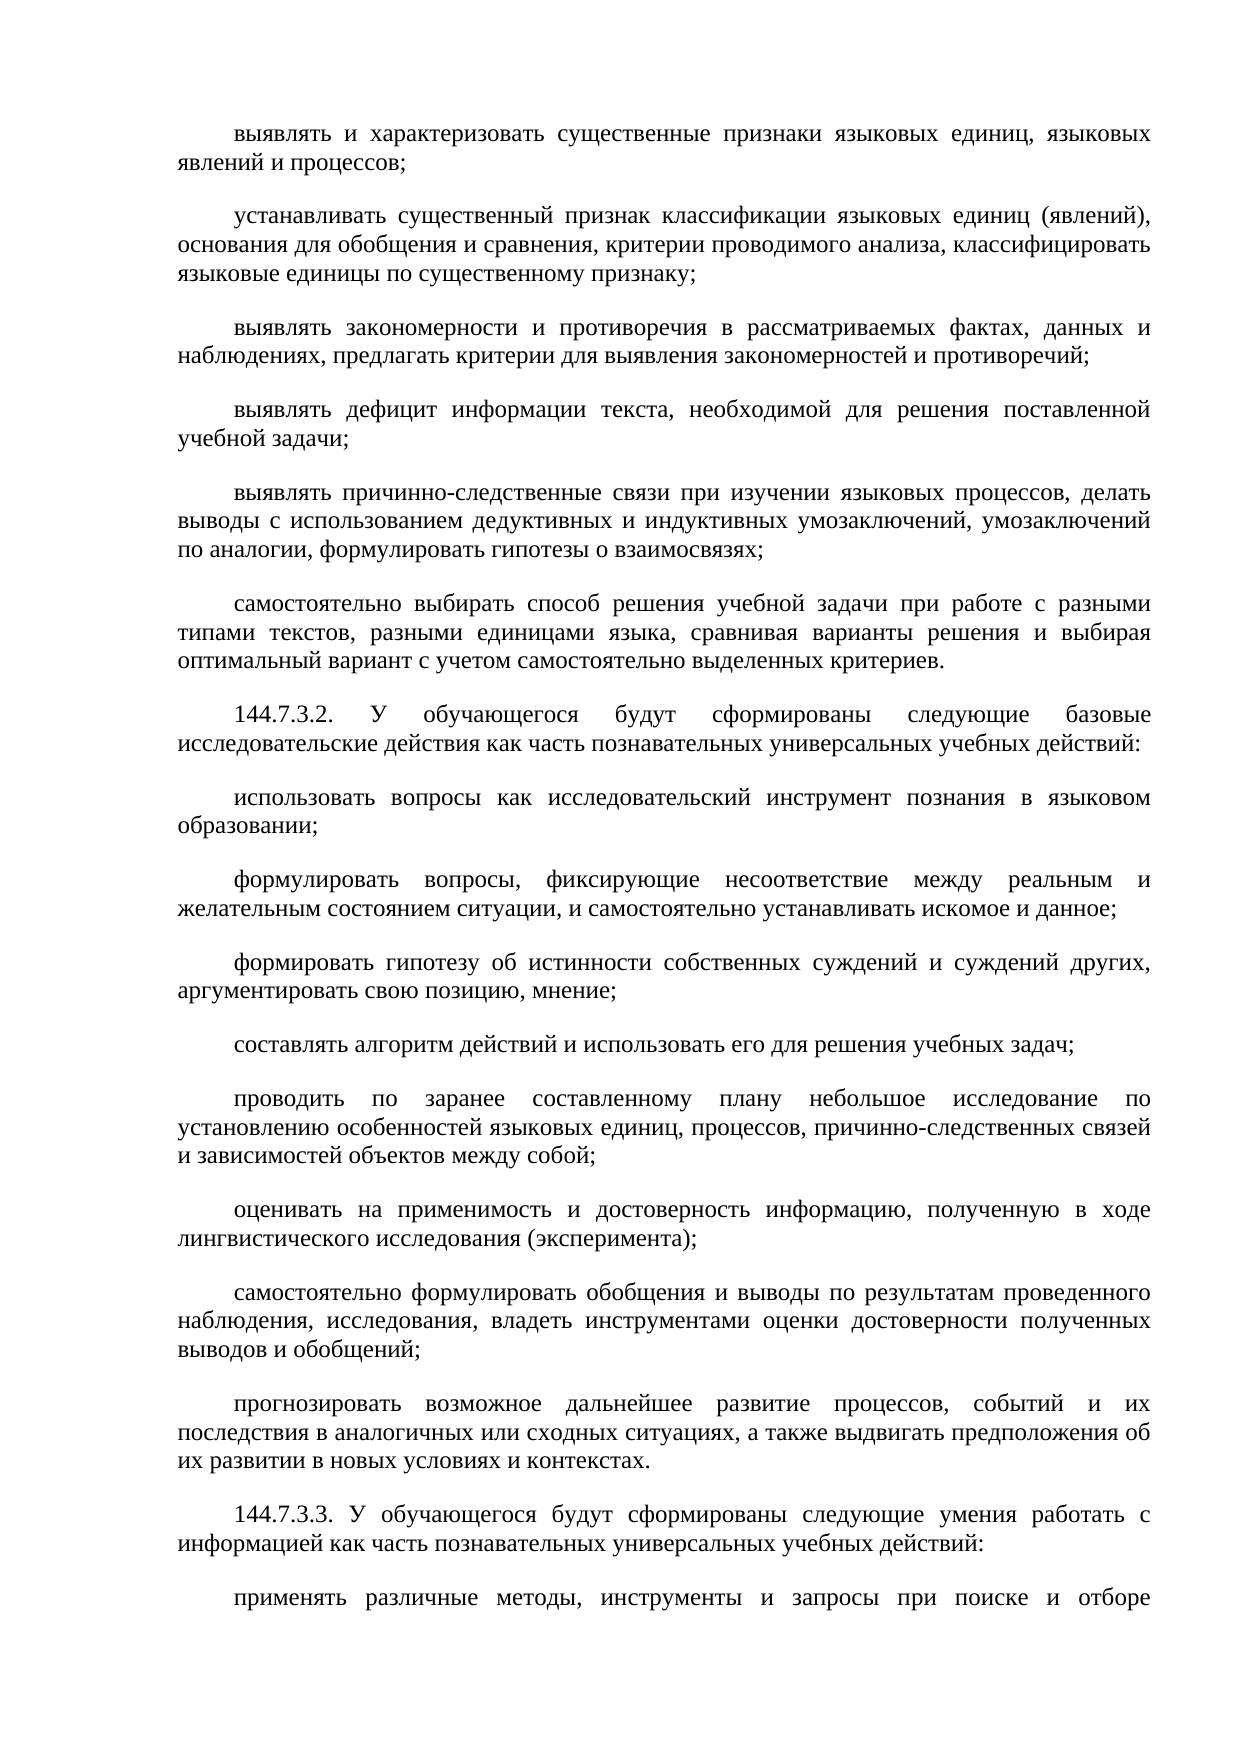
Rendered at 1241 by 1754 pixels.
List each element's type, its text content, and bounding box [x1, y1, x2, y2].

text прогнозировать возможное дальнейшее развитие процессов, событий и их последствия в аналогичных или сходных ситуациях, а также выдвигать предположения об их развитии в новых условиях и контекстах. [177, 1388, 1152, 1474]
text 144.7.3.2. У обучающегося будут сформированы следующие базовые исследовательские действия как часть познавательных универсальных учебных действий: [177, 699, 1152, 757]
text самостоятельно формулировать обобщения и выводы по результатам проведенного наблюдения, исследования, владеть инструментами оценки достоверности полученных выводов и обобщений; [177, 1277, 1152, 1363]
text 144.7.3.3. У обучающегося будут сформированы следующие умения работать с информацией как часть познавательных универсальных учебных действий: [177, 1499, 1152, 1557]
text устанавливать существенный признак классификации языковых единиц (явлений), основания для обобщения и сравнения, критерии проводимого анализа, классифицировать языковые единицы по существенному признаку; [177, 201, 1152, 287]
text выявлять дефицит информации текста, необходимой для решения поставленной учебной задачи; [177, 394, 1152, 452]
text формулировать вопросы, фиксирующие несоответствие между реальным и желательным состоянием ситуации, и самостоятельно устанавливать искомое и данное; [177, 864, 1152, 922]
text выявлять и характеризовать существенные признаки языковых единиц, языковых явлений и процессов; [177, 118, 1152, 176]
text выявлять причинно-следственные связи при изучении языковых процессов, делать выводы с использованием дедуктивных и индуктивных умозаключений, умозаключений по аналогии, формулировать гипотезы о взаимосвязях; [177, 477, 1152, 563]
text проводить по заранее составленному плану небольшое исследование по установлению особенностей языковых единиц, процессов, причинно-следственных связей и зависимостей объектов между собой; [177, 1083, 1152, 1169]
text использовать вопросы как исследовательский инструмент познания в языковом образовании; [177, 782, 1152, 839]
text самостоятельно выбирать способ решения учебной задачи при работе с разными типами текстов, разными единицами языка, сравнивая варианты решения и выбирая оптимальный вариант с учетом самостоятельно выделенных критериев. [177, 588, 1152, 674]
text формировать гипотезу об истинности собственных суждений и суждений других, аргументировать свою позицию, мнение; [177, 947, 1152, 1004]
text составлять алгоритм действий и использовать его для решения учебных задач; [177, 1029, 1152, 1058]
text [177, 1582, 1152, 1611]
text выявлять закономерности и противоречия в рассматриваемых фактах, данных и наблюдениях, предлагать критерии для выявления закономерностей и противоречий; [177, 312, 1152, 369]
text оценивать на применимость и достоверность информацию, полученную в ходе лингвистического исследования (эксперимента); [177, 1194, 1152, 1252]
